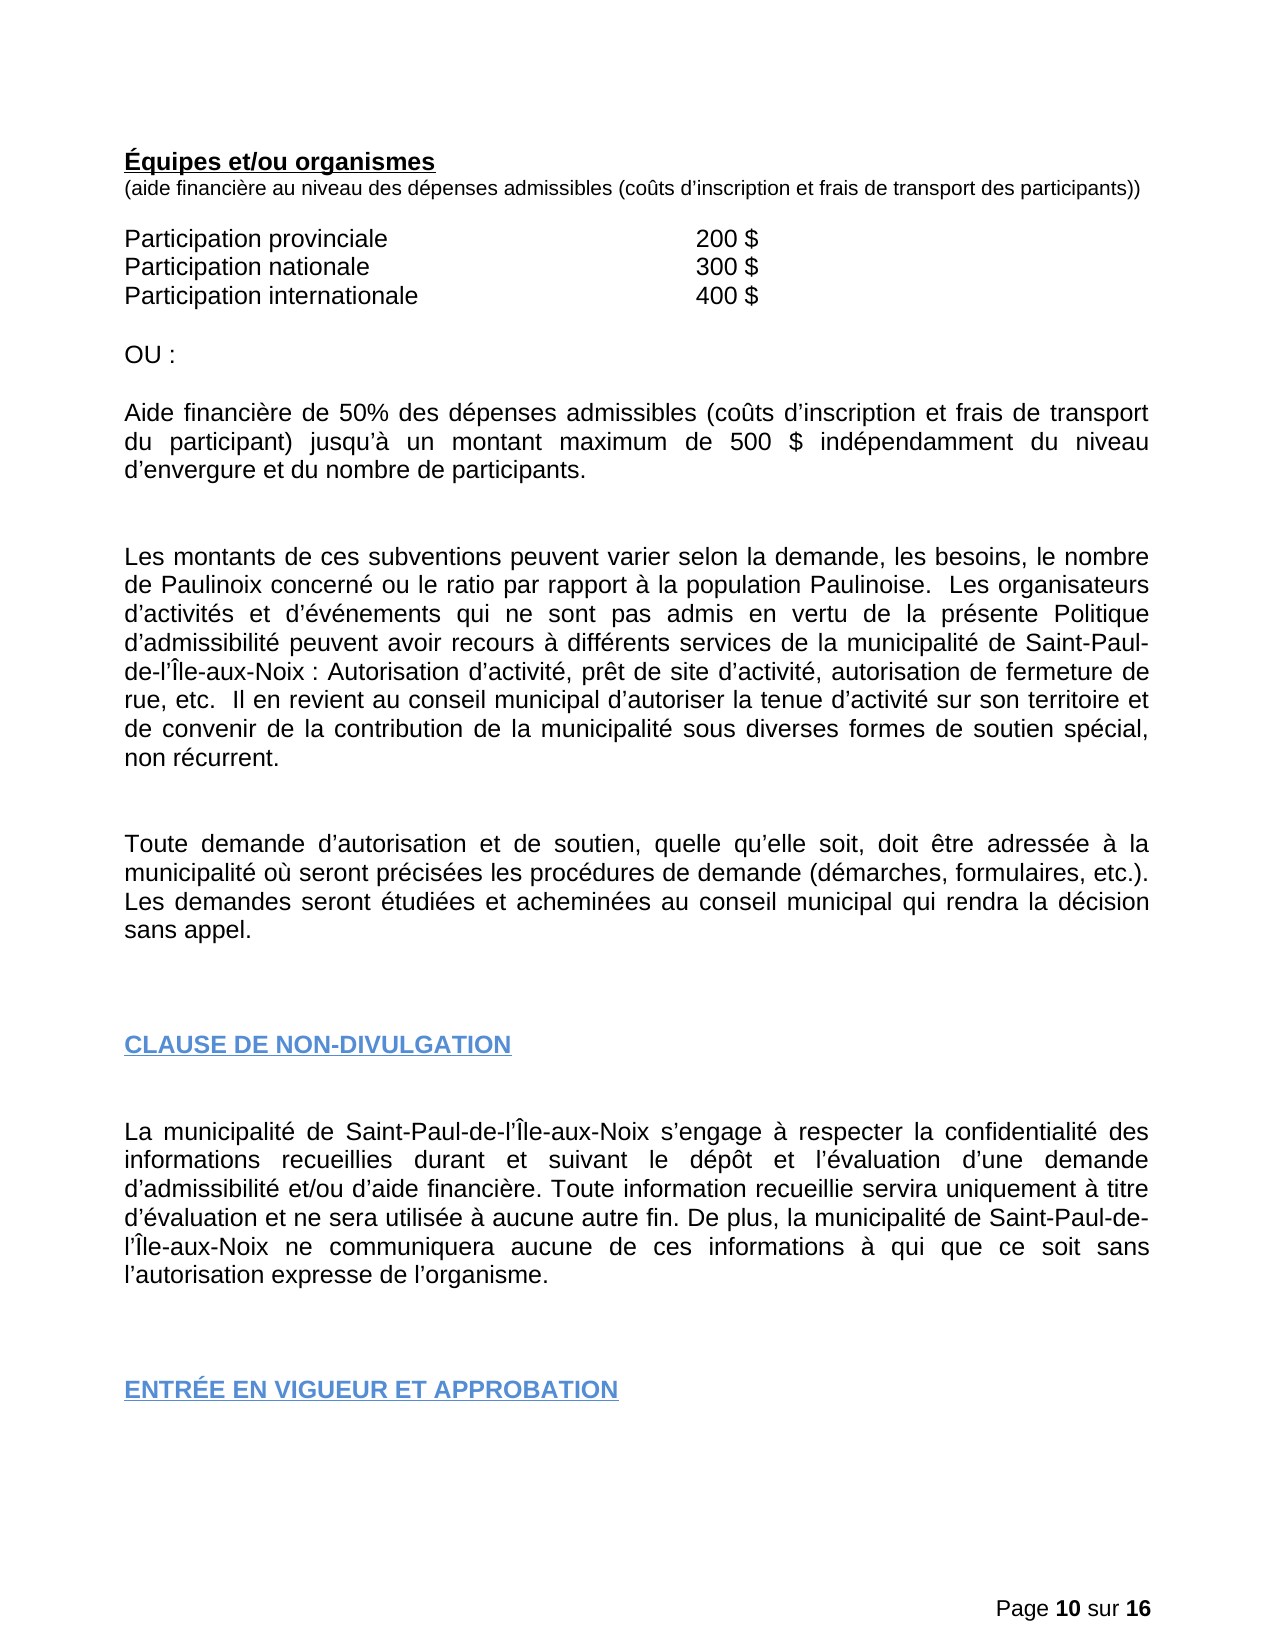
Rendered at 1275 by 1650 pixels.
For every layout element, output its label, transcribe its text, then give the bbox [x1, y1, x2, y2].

text ENTRÉE EN VIGUEUR ET APPROBATION [124, 1375, 1151, 1404]
text Équipes et/ou organismes [124, 147, 1151, 176]
text Participation nationale 300 $ [124, 252, 1151, 281]
text Participation internationale 400 $ [124, 281, 1151, 310]
text Participation provinciale 200 $ [124, 223, 1151, 252]
text Toute demande d’autorisation et de soutien, quelle qu’elle soit, doit être adressée à la municipalité où seront précisées les procédures de demande (démarches, formulaires, etc.). Les demandes seront étudiées et acheminées au conseil municipal qui rendra la décision sans appel. [124, 829, 1151, 944]
text OU : [124, 340, 1151, 369]
text Les montants de ces subventions peuvent varier selon la demande, les besoins, le nombre de Paulinoix concerné ou le ratio par rapport à la population Paulinoise. Les organisateurs d’activités et d’événements qui ne sont pas admis en vertu de la présente Politique d’admissibilité peuvent avoir recours à différents services de la municipalité de Saint-Paul-de-l’Île-aux-Noix : Autorisation d’activité, prêt de site d’activité, autorisation de fermeture de rue, etc. Il en revient au conseil municipal d’autoriser la tenue d’activité sur son territoire et de convenir de la contribution de la municipalité sous diverses formes de soutien spécial, non récurrent. [124, 542, 1151, 772]
text Aide financière de 50% des dépenses admissibles (coûts d’inscription et frais de transport du participant) jusqu’à un montant maximum de 500 $ indépendamment du niveau d’envergure et du nombre de participants. [124, 398, 1151, 484]
text CLAUSE DE NON-DIVULGATION [124, 1030, 1151, 1059]
list La municipalité de Saint-Paul-de-l’Île-aux-Noix s’engage à respecter la confidentialité des informations recueillies durant et suivant le dépôt et l’évaluation d’une demande d’admissibilité et/ou d’aide financière. Toute information recueillie servira uniquement à titre d’évaluation et ne sera utilisée à aucune autre fin. De plus, la municipalité de Saint-Paul-de-l’Île-aux-Noix ne communiquera aucune de ces informations à qui que ce soit sans l’autorisation expresse de l’organisme. [124, 1117, 1151, 1289]
text (aide financière au niveau des dépenses admissibles (coûts d’inscription et frais de transport des participants)) [124, 176, 1151, 199]
